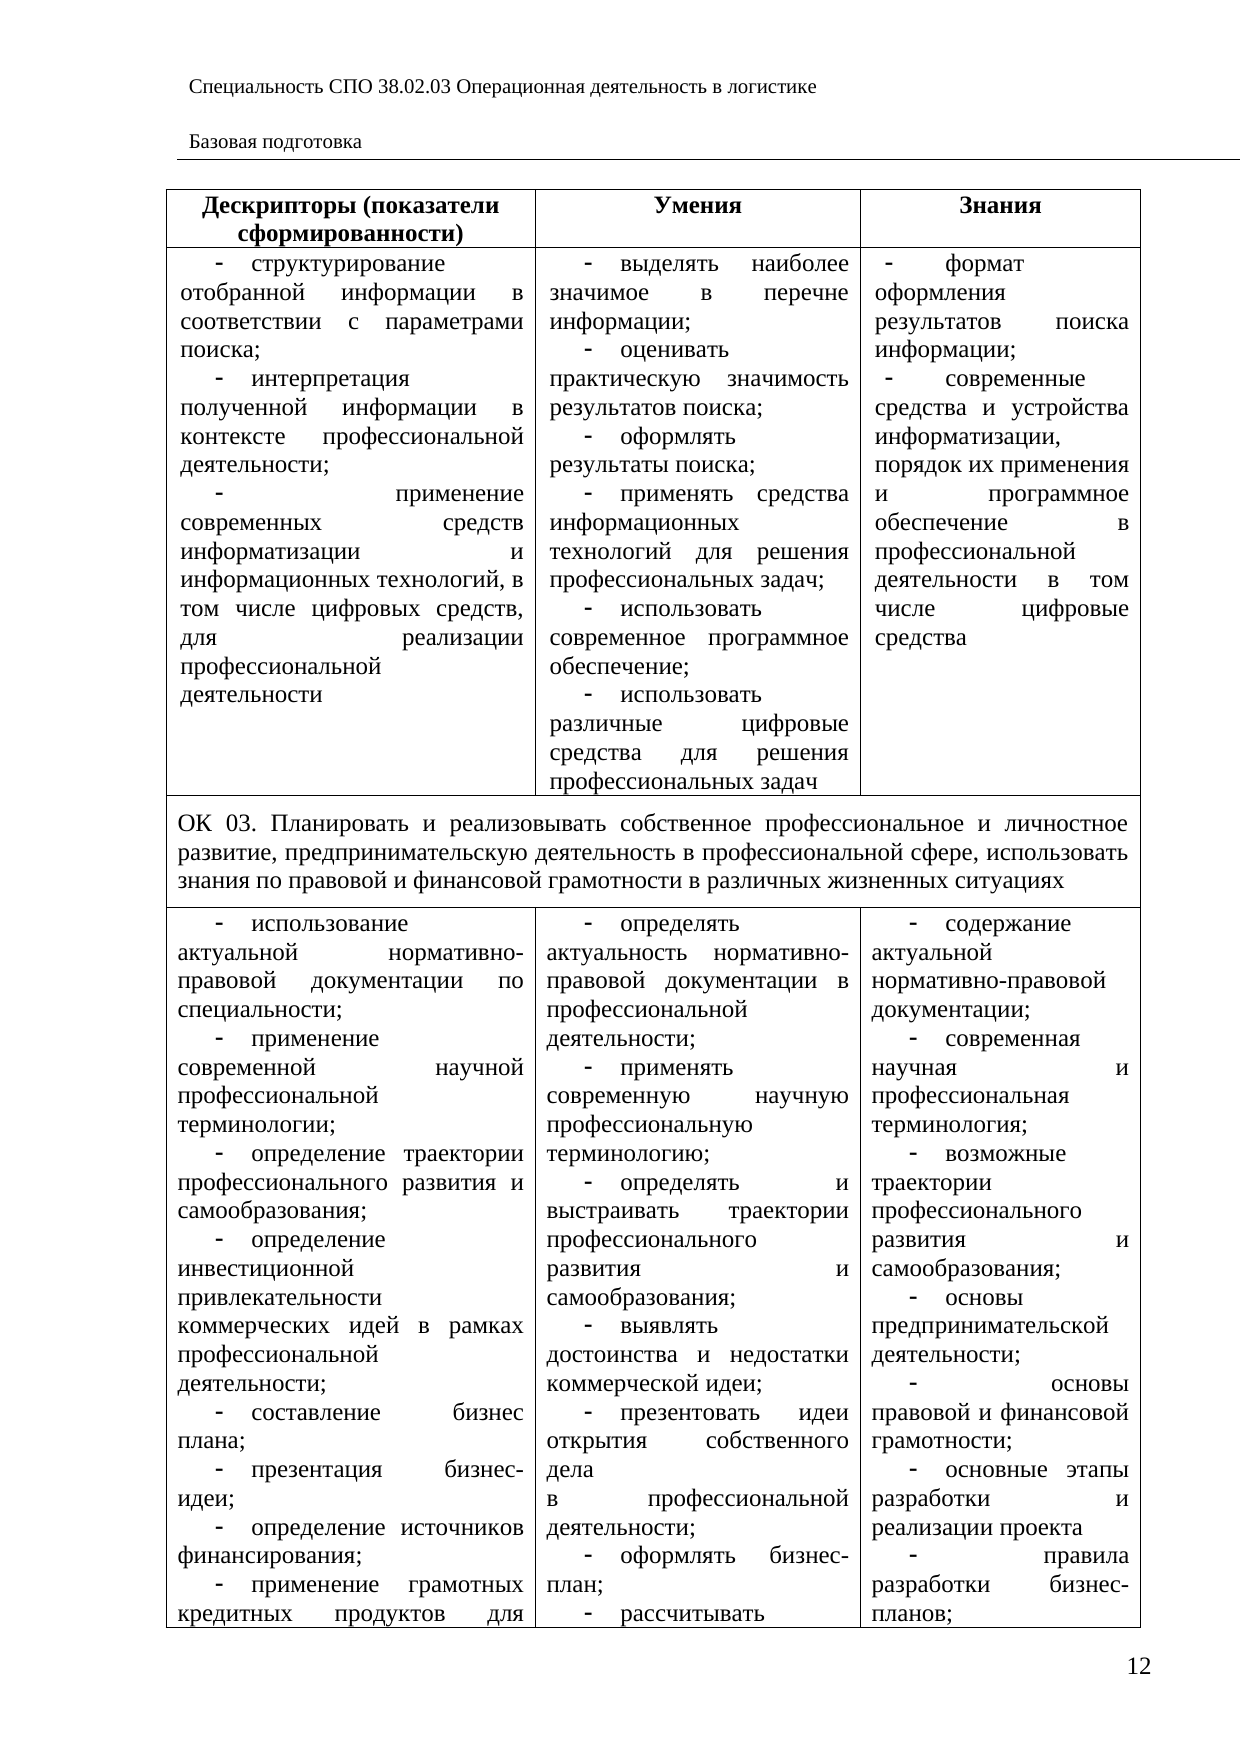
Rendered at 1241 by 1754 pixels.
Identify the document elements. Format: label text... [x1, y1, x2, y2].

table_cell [536, 248, 860, 794]
table_cell ОК 03. Планировать и реализовывать собственное профессиональное и личностное развитие, предпринимательскую деятельность в профессиональной сфере, использовать знания по правовой и финансовой грамотности в различных жизненных ситуациях [167, 796, 1140, 907]
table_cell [167, 908, 535, 1627]
table_header Знания [861, 190, 1140, 247]
table_header Дескрипторы (показатели сформированности) [167, 190, 535, 247]
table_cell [167, 248, 535, 794]
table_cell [536, 908, 860, 1627]
table_header Умения [536, 190, 860, 247]
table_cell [861, 248, 1140, 794]
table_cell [861, 908, 1140, 1627]
